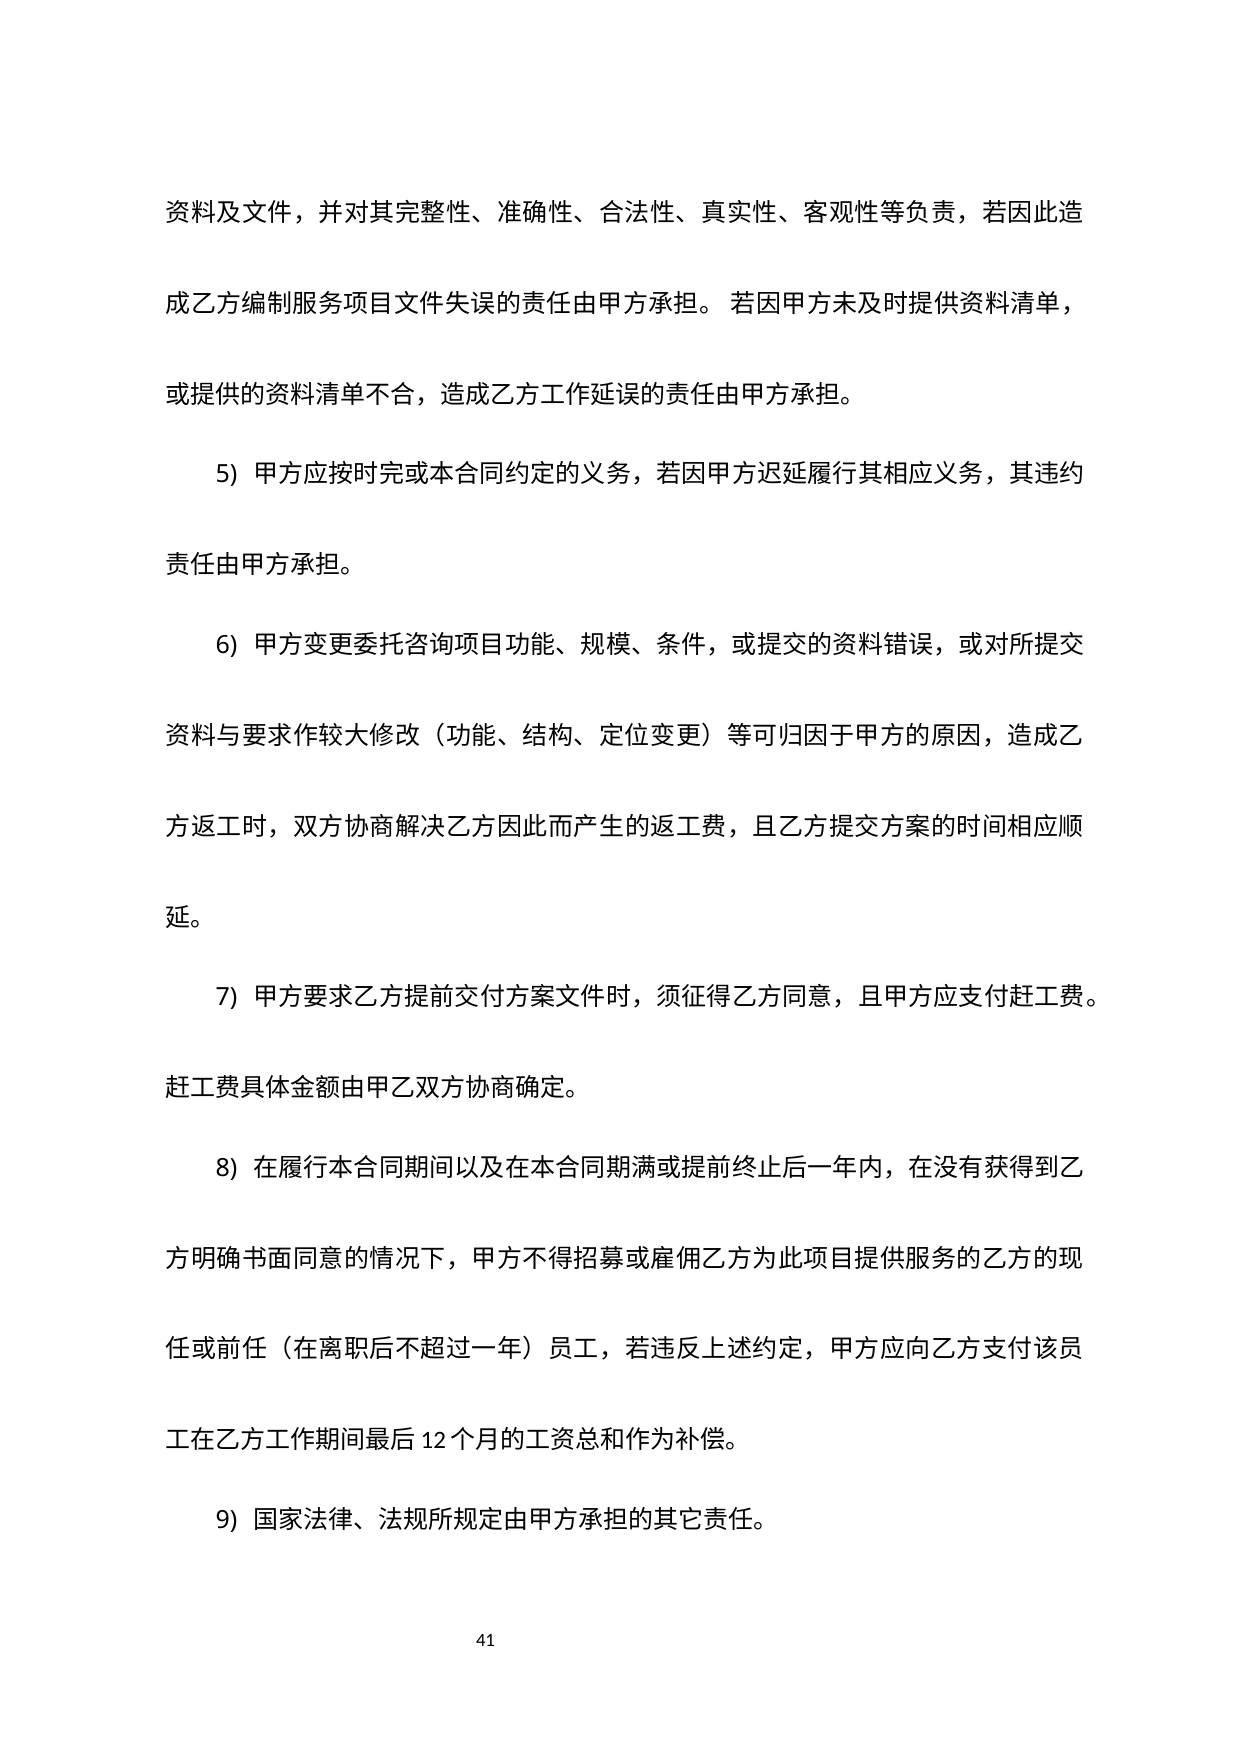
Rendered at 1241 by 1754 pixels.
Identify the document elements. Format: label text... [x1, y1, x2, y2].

list 甲方变更委托咨询项目功能、规模、条件，或提交的资料错误，或对所提交资料与要求作较大修改（功能、结构、定位变更）等可归因于甲方的原因，造成乙方返工时，双方协商解决乙方因此而产生的返工费，且乙方提交方案的时间相应顺延。 [165, 610, 1087, 948]
list 国家法律、法规所规定由甲方承担的其它责任。 [165, 1485, 1087, 1550]
list 甲方应按时完或本合同约定的义务，若因甲方迟延履行其相应义务，其违约责任由甲方承担。 [165, 439, 1087, 596]
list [165, 178, 1087, 425]
list 在履行本合同期间以及在本合同期满或提前终止后一年内，在没有获得到乙方明确书面同意的情况下，甲方不得招募或雇佣乙方为此项目提供服务的乙方的现任或前任（在离职后不超过一年）员工，若违反上述约定，甲方应向乙方支付该员工在乙方工作期间最后12个月的工资总和作为补偿。 [165, 1133, 1087, 1471]
list 甲方要求乙方提前交付方案文件时，须征得乙方同意，且甲方应支付赶工费。赶工费具体金额由甲乙双方协商确定。 [165, 962, 1087, 1118]
